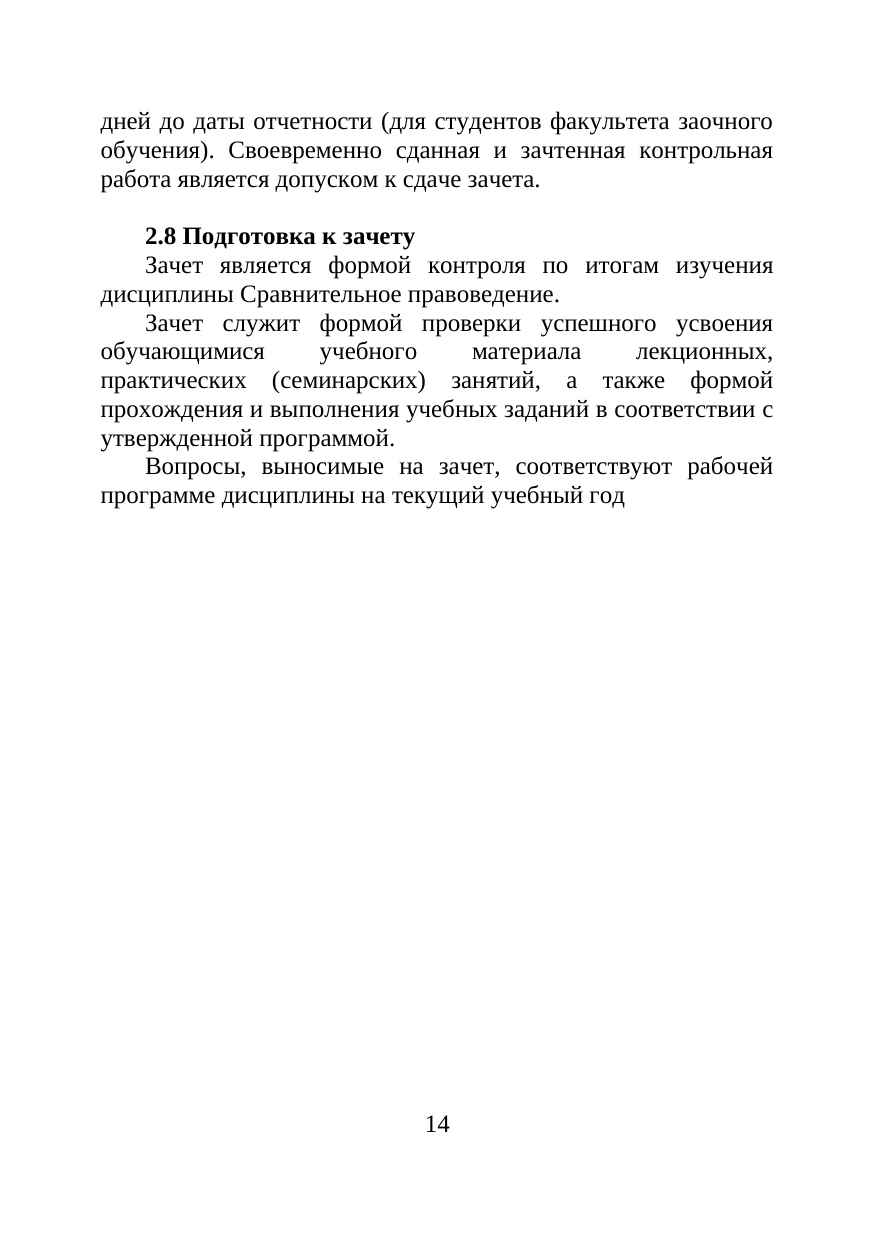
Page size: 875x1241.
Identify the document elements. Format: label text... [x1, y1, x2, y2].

text Вопросы, выносимые на зачет, соответствуют рабочей программе дисциплины на текущий учебный год [100, 451, 774, 509]
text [100, 106, 774, 193]
text Зачет служит формой проверки успешного усвоения обучающимися учебного материала лекционных, практических (семинарских) занятий, а также формой прохождения и выполнения учебных заданий в соответствии с утвержденной программой. [100, 308, 774, 451]
text Зачет является формой контроля по итогам изучения дисциплины Сравнительное правоведение. [100, 250, 774, 308]
text 2.8 Подготовка к зачету [145, 221, 774, 250]
